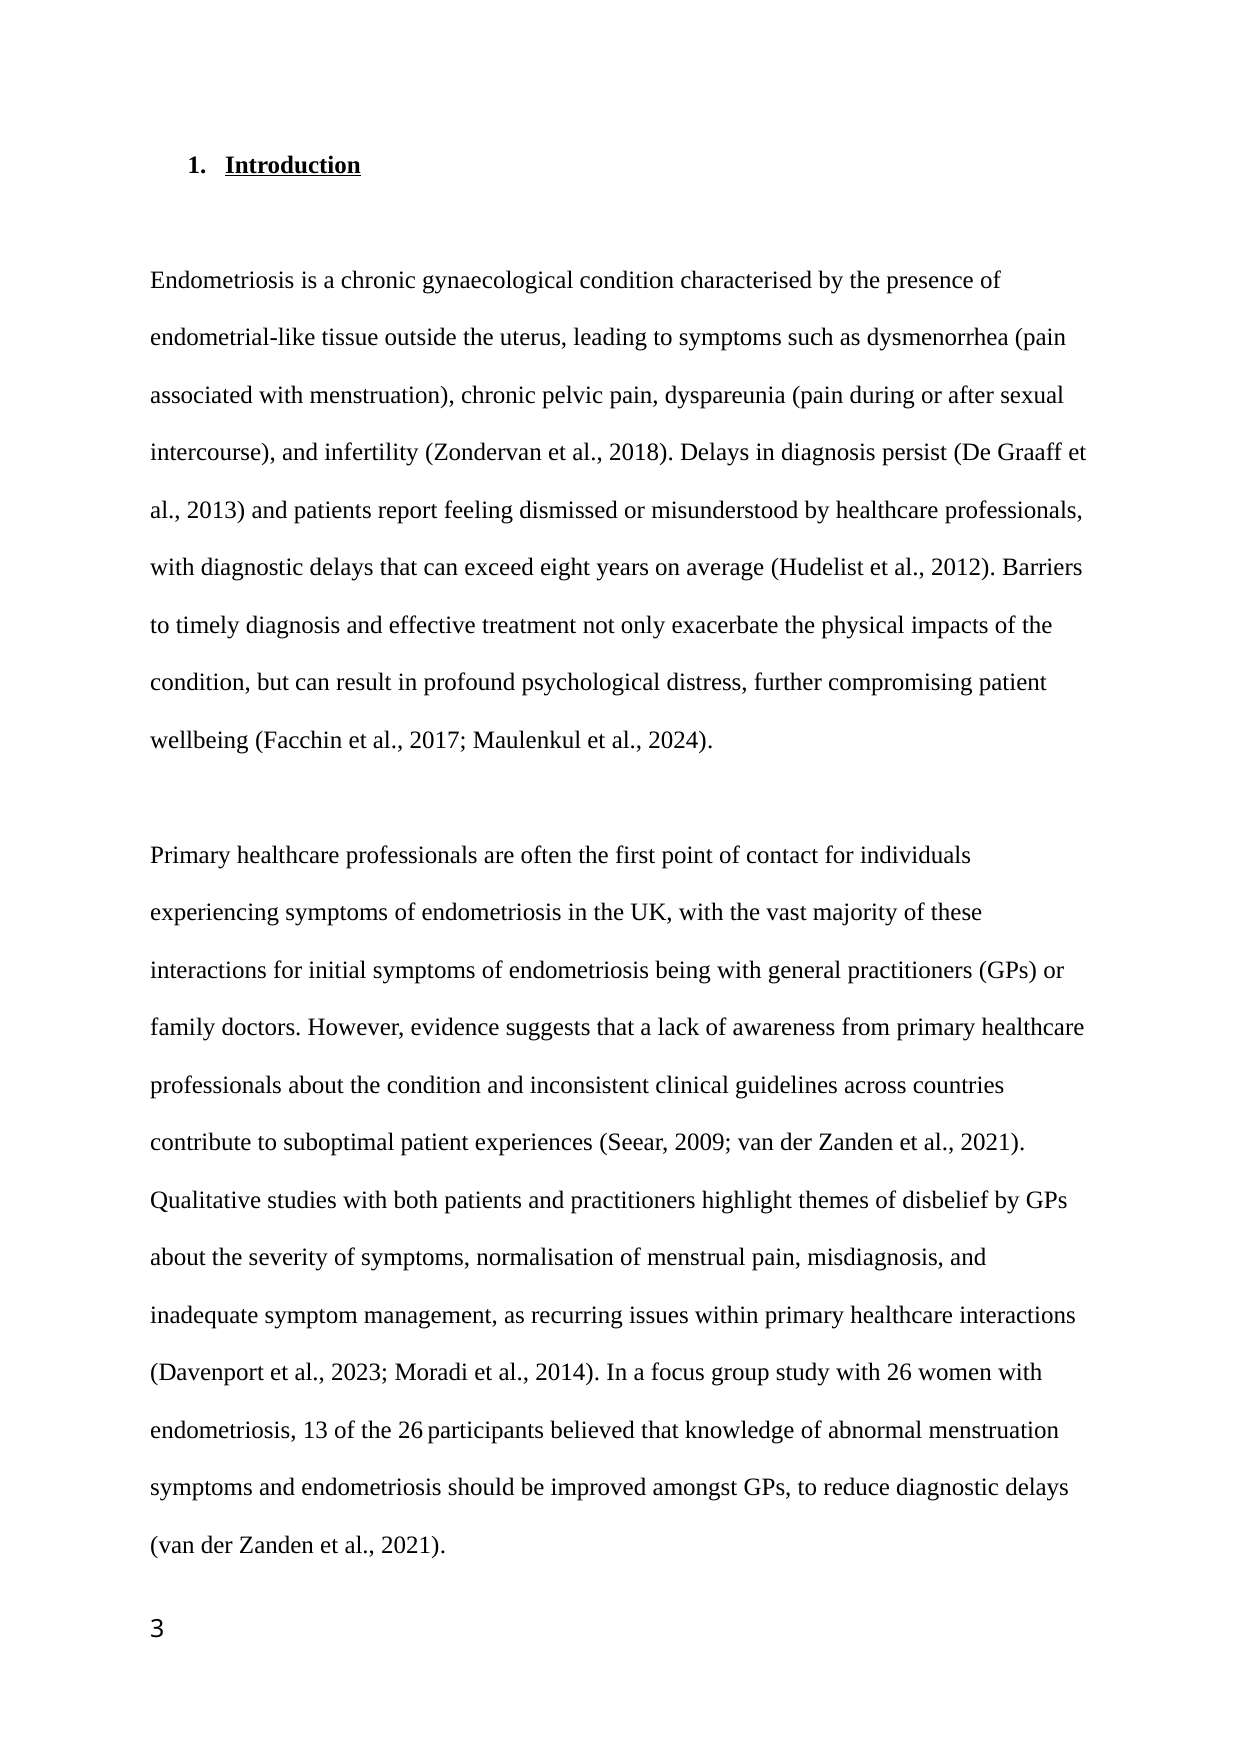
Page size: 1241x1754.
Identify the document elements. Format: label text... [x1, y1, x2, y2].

text Endometriosis is a chronic gynaecological condition characterised by the presence of endometrial-like tissue outside the uterus, leading to symptoms such as dysmenorrhea (pain associated with menstruation), chronic pelvic pain, dyspareunia (pain during or after sexual intercourse), and infertility (Zondervan et al., 2018). Delays in diagnosis persist (De Graaff et al., 2013) and patients report feeling dismissed or misunderstood by healthcare professionals, with diagnostic delays that can exceed eight years on average (Hudelist et al., 2012). Barriers to timely diagnosis and effective treatment not only exacerbate the physical impacts of the condition, but can result in profound psychological distress, further compromising patient wellbeing (Facchin et al., 2017; Maulenkul et al., 2024). [150, 265, 1090, 754]
text Primary healthcare professionals are often the first point of contact for individuals experiencing symptoms of endometriosis in the UK, with the vast majority of these interactions for initial symptoms of endometriosis being with general practitioners (GPs) or family doctors. However, evidence suggests that a lack of awareness from primary healthcare professionals about the condition and inconsistent clinical guidelines across countries contribute to suboptimal patient experiences (Seear, 2009; van der Zanden et al., 2021). Qualitative studies with both patients and practitioners highlight themes of disbelief by GPs about the severity of symptoms, normalisation of menstrual pain, misdiagnosis, and inadequate symptom management, as recurring issues within primary healthcare interactions (Davenport et al., 2023; Moradi et al., 2014). In a focus group study with 26 women with endometriosis, 13 of the 26 participants believed that knowledge of abnormal menstruation symptoms and endometriosis should be improved amongst GPs, to reduce diagnostic delays (van der Zanden et al., 2021). [150, 840, 1090, 1559]
list Introduction [187, 150, 1090, 179]
